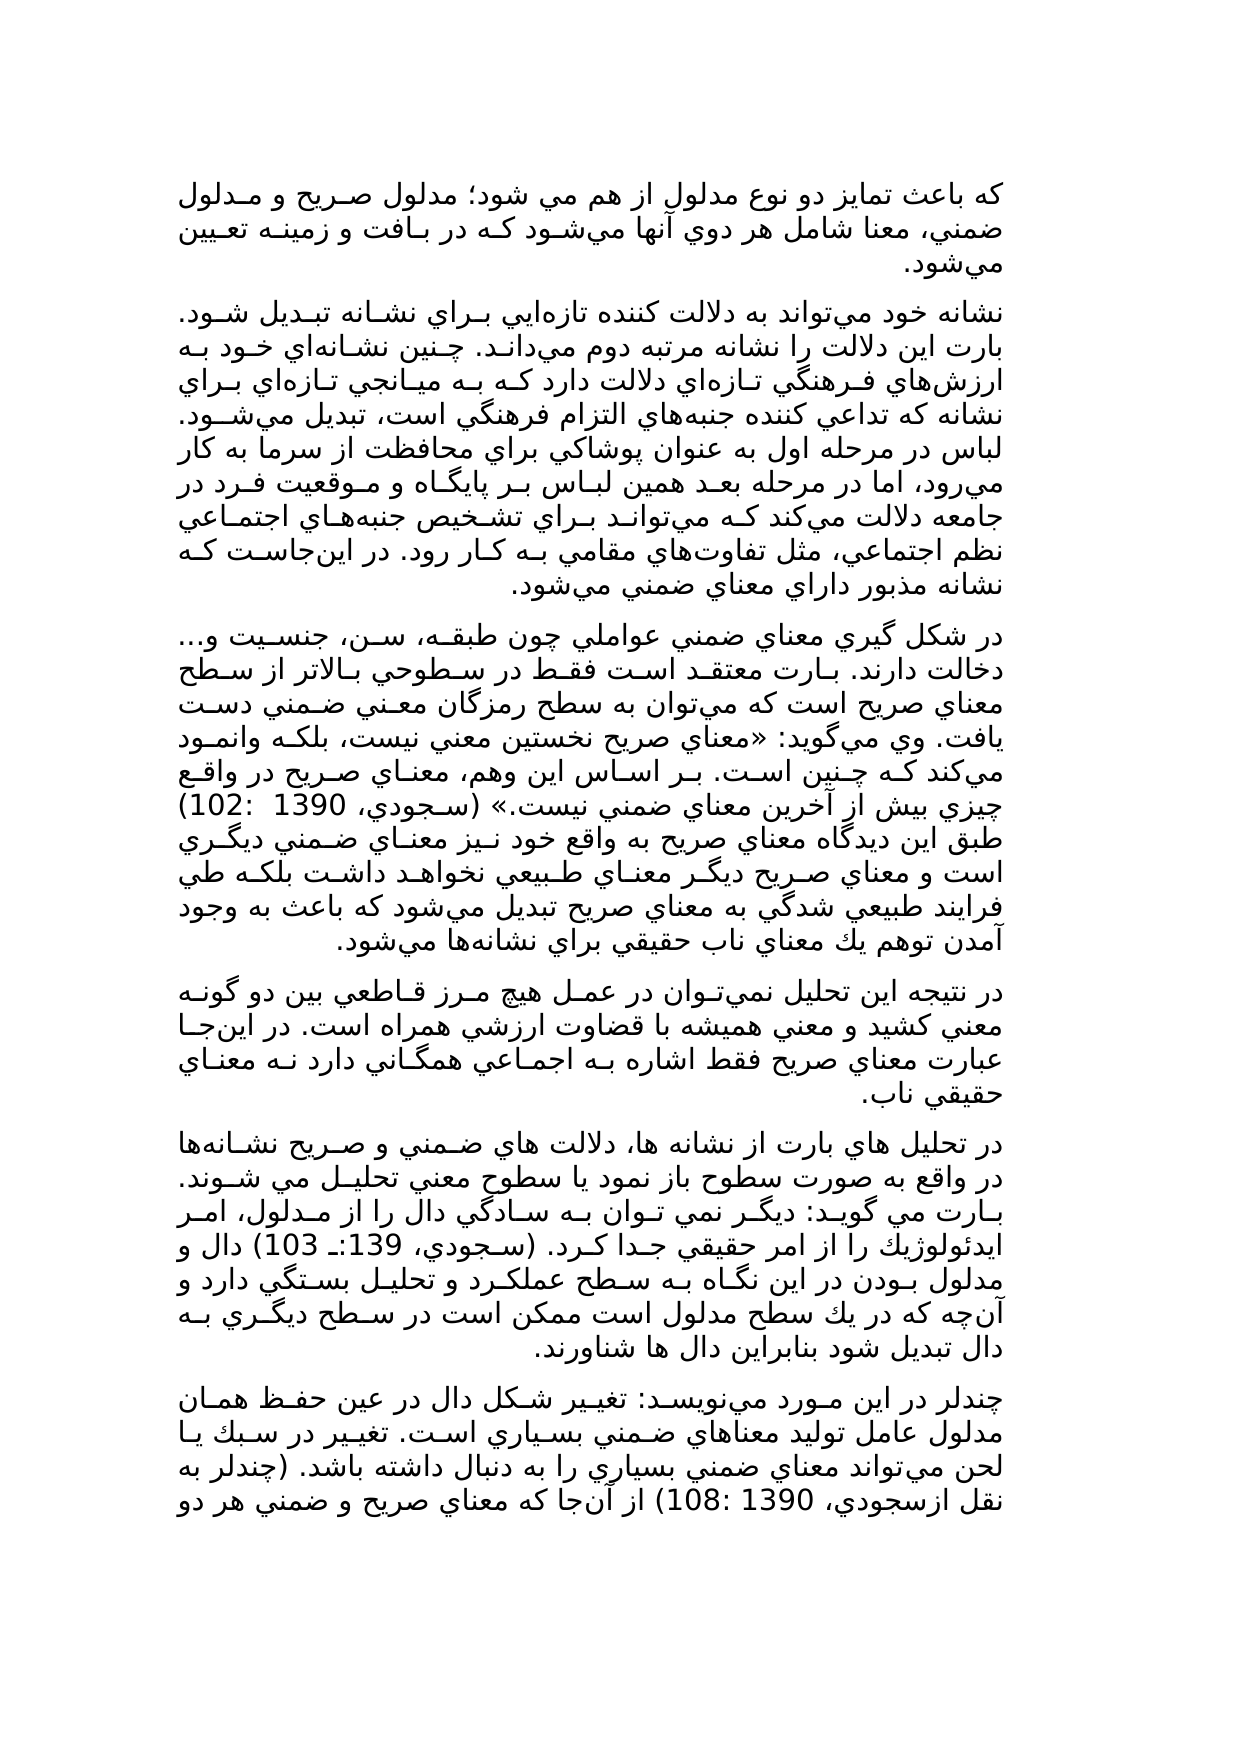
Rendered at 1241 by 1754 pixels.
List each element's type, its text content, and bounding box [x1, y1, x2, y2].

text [177, 177, 1004, 279]
text در نتيجه اين تحليل نمي‌توان در عمل هيچ مرز قاطعي بين دو گونه معني كشيد و معني هميشه با قضاوت ارزشي همراه است. در اين‌جا عبارت معناي صريح فقط اشاره به اجماعي همگاني دارد نه معناي حقيقي ناب. [177, 974, 1004, 1110]
text در تحليل هاي بارت از نشانه ها، دلالت هاي ضمني و صريح نشانه‌ها در واقع به صورت سطوح باز نمود يا سطوح معني تحليل مي شوند. بارت مي گويد: ديگر نمي توان به سادگي دال را از مدلول، امر ايدئولوژيك را از امر حقيقي جدا كرد. (سجودي، 139: 103) دال و مدلول بودن در اين نگاه به سطح عملكرد و تحليل بستگي دارد و آن‌چه كه در يك سطح مدلول است ممكن است در سطح ديگري به دال تبديل شود بنابراين دال ها شناورند. [177, 1127, 1004, 1364]
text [177, 1381, 1004, 1517]
text در شكل گيري معناي ضمني عواملي چون طبقه، سن، جنسيت و... دخالت دارند. بارت معتقد است فقط در سطوحي بالا‌تر از سطح معناي صريح است كه مي‌توان به سطح رمزگان معني ضمني دست يافت. وي مي‌گويد: «معناي صريح نخستين معني نيست، بلكه وانمود مي‌كند كه چنين است. بر اساس اين وهم، معناي صريح در واقع چيزي بيش از آخرين معناي ضمني نيست.» (سجودي، 1390 :102) طبق اين ديدگاه معناي صريح به واقع خود نيز معناي ضمني ديگري است و معناي صريح ديگر معناي طبيعي نخواهد داشت بلكه طي فرايند طبيعي شدگي به معناي صريح تبديل مي‌شود كه باعث به وجود آمدن توهم يك معناي ناب حقيقي براي نشانه‌ها مي‌شود. [177, 618, 1004, 958]
text نشانه خود مي‌تواند به دلالت كننده تازه‌ايي براي نشانه تبديل شود. بارت اين دلالت را نشانه مرتبه دوم مي‌داند. چنين نشانه‌اي خود به ارزش‌هاي فرهنگي تازه‌اي دلالت دارد كه به ميانجي تازه‌اي براي نشانه كه تداعي كننده جنبه‌هاي التزام فرهنگي است، تبديل مي‌شود. لباس در مرحله اول به عنوان پوشاكي براي محافظت از سرما به كار مي‌رود، اما در مرحله بعد همين لباس بر پايگاه و موقعيت فرد در جامعه دلالت مي‌كند كه مي‌تواند براي تشخيص جنبه‌هاي اجتماعي نظم اجتماعي، مثل تفاوت‌هاي مقامي به كار رود. در اين‌جاست كه نشانه مذبور داراي معناي ضمني مي‌شود. [177, 296, 1004, 601]
